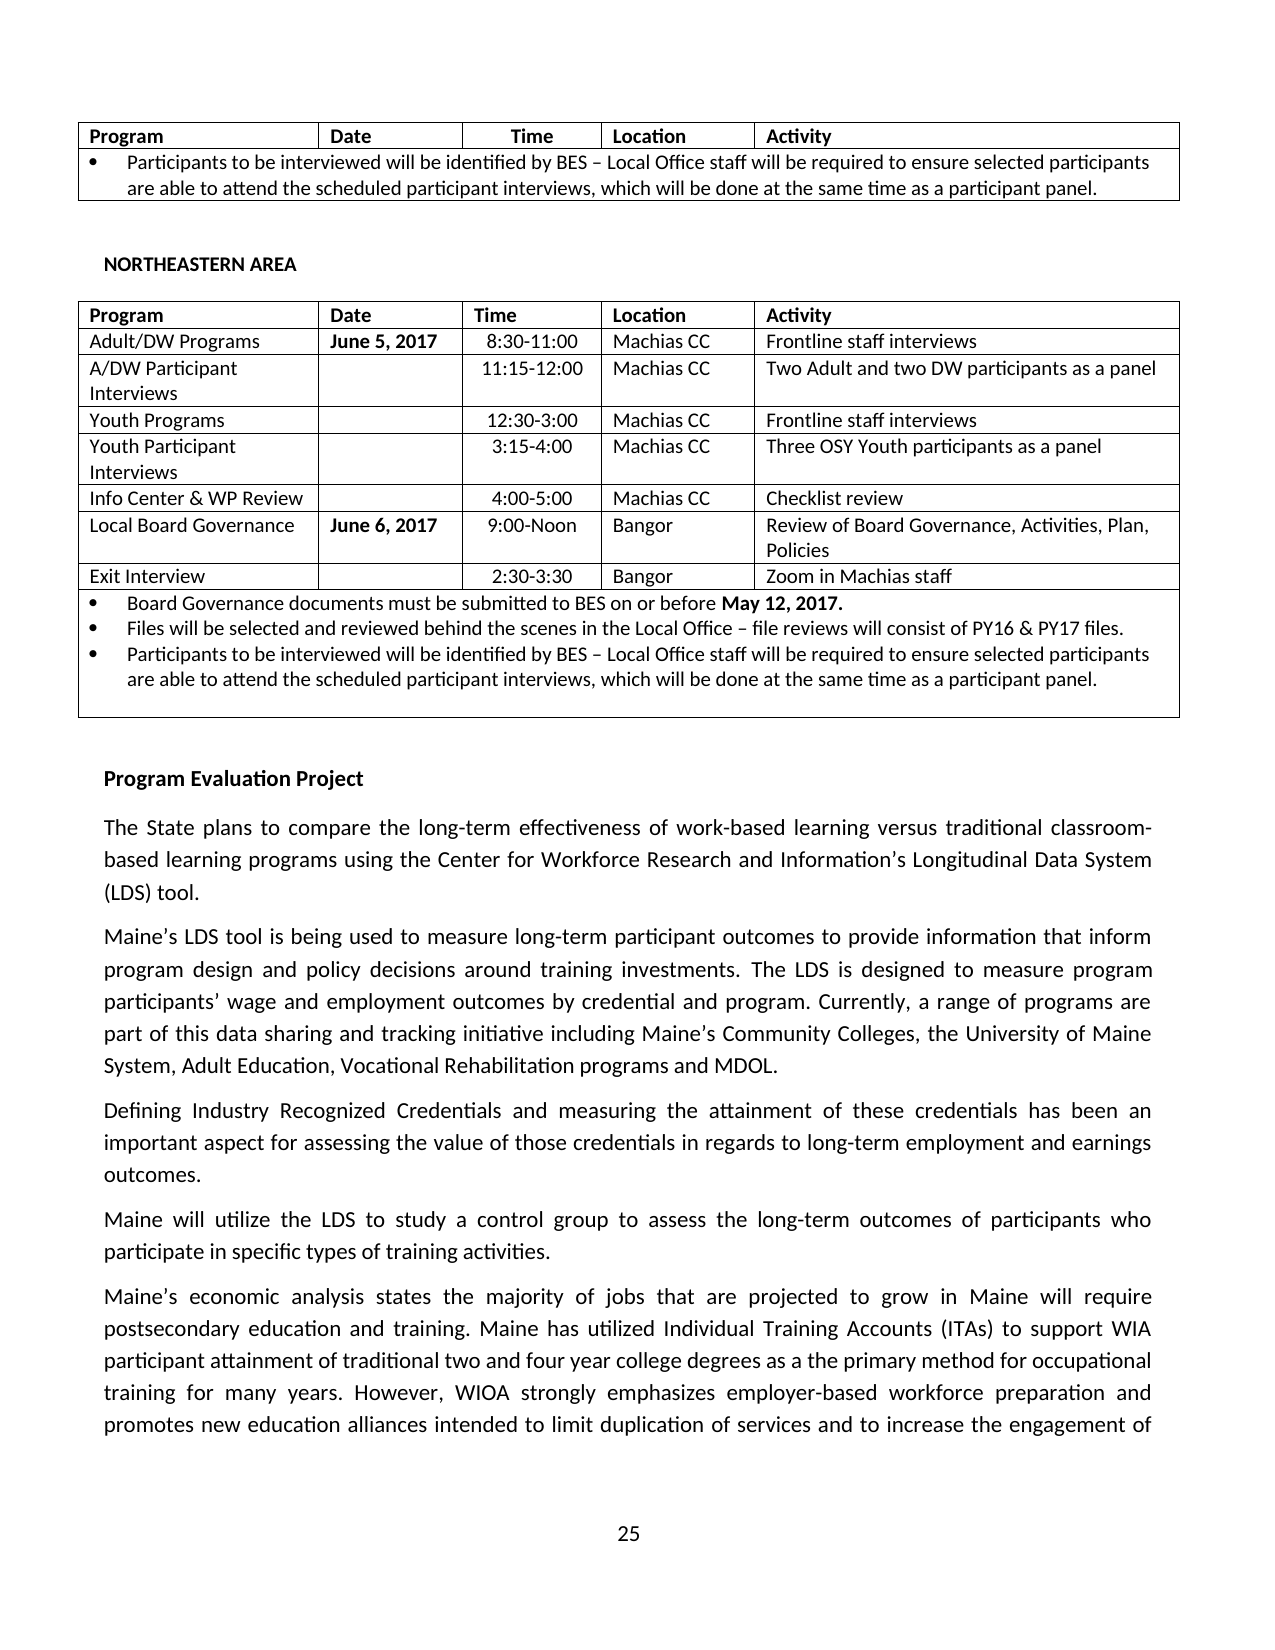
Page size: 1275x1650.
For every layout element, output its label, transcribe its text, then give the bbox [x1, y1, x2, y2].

table_cell Three OSY Youth participants as a panel [755, 434, 1179, 484]
table_cell 12:30-3:00 [463, 407, 601, 432]
table_cell Local Board Governance [79, 512, 318, 563]
table_cell [319, 485, 462, 511]
table_cell Machias CC [602, 407, 754, 432]
table_cell Review of Board Governance, Activities, Plan, Policies [755, 512, 1179, 563]
table_cell Board Governance documents must be submitted to BES on or before May 12, 2017. Files will be selected and reviewed behind the scenes in the Local Office – file reviews will consist of PY16 & PY17 files. Participants to be interviewed will be identified by BES – Local Office staff will be required to ensure selected participants are able to attend the scheduled participant interviews, which will be done at the same time as a participant panel. [79, 590, 1179, 717]
table_cell Bangor [602, 564, 754, 589]
table_cell Machias CC [602, 434, 754, 484]
table_cell [319, 564, 462, 589]
table_cell A/DW Participant Interviews [79, 355, 318, 406]
table_cell Youth Participant Interviews [79, 434, 318, 484]
table_cell [319, 434, 462, 484]
table_cell Machias CC [602, 485, 754, 511]
table_header Time [463, 302, 601, 328]
table_cell Info Center & WP Review [79, 485, 318, 511]
table_cell Two Adult and two DW participants as a panel [755, 355, 1179, 406]
table_cell 4:00-5:00 [463, 485, 601, 511]
table_cell Adult/DW Programs [79, 329, 318, 354]
table_header Activity [755, 302, 1179, 328]
table_header Program [79, 302, 318, 328]
table_header Activity [755, 123, 1179, 148]
table_cell Checklist review [755, 485, 1179, 511]
text Defining Industry Recognized Credentials and measuring the attainment of these credentials has been an important aspect for assessing the value of those credentials in regards to long-term employment and earnings outcomes. [103, 1096, 1153, 1188]
text Maine’s LDS tool is being used to measure long-term participant outcomes to provide information that inform program design and policy decisions around training investments. The LDS is designed to measure program participants’ wage and employment outcomes by credential and program. Currently, a range of programs are part of this data sharing and tracking initiative including Maine’s Community Colleges, the University of Maine System, Adult Education, Vocational Rehabilitation programs and MDOL. [103, 922, 1153, 1079]
table_cell 3:15-4:00 [463, 434, 601, 484]
table_cell June 6, 2017 [319, 512, 462, 563]
text Program Evaluation Project [103, 764, 1153, 793]
table_cell Exit Interview [79, 564, 318, 589]
table_cell 8:30-11:00 [463, 329, 601, 354]
table_header Time [463, 123, 601, 148]
table_cell Frontline staff interviews [755, 407, 1179, 432]
table_cell Frontline staff interviews [755, 329, 1179, 354]
table_cell Youth Programs [79, 407, 318, 432]
table_header Date [319, 123, 462, 148]
table_cell 9:00-Noon [463, 512, 601, 563]
table_cell [319, 355, 462, 406]
text The State plans to compare the long-term effectiveness of work-based learning versus traditional classroom-based learning programs using the Center for Workforce Research and Information’s Longitudinal Data System (LDS) tool. [103, 813, 1153, 906]
table_cell [319, 407, 462, 432]
table_header Location [602, 123, 754, 148]
table_cell Machias CC [602, 355, 754, 406]
table_header Date [319, 302, 462, 328]
table_header Location [602, 302, 754, 328]
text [103, 1282, 1153, 1439]
table_cell 11:15-12:00 [463, 355, 601, 406]
text Maine will utilize the LDS to study a control group to assess the long-term outcomes of participants who participate in specific types of training activities. [103, 1205, 1153, 1265]
table_cell Zoom in Machias staff [755, 564, 1179, 589]
table_header Program [79, 123, 318, 148]
table_cell Machias CC [602, 329, 754, 354]
text NORTHEASTERN AREA [103, 251, 1153, 277]
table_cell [79, 149, 1179, 200]
table_cell June 5, 2017 [319, 329, 462, 354]
table_cell Bangor [602, 512, 754, 563]
table_cell 2:30-3:30 [463, 564, 601, 589]
